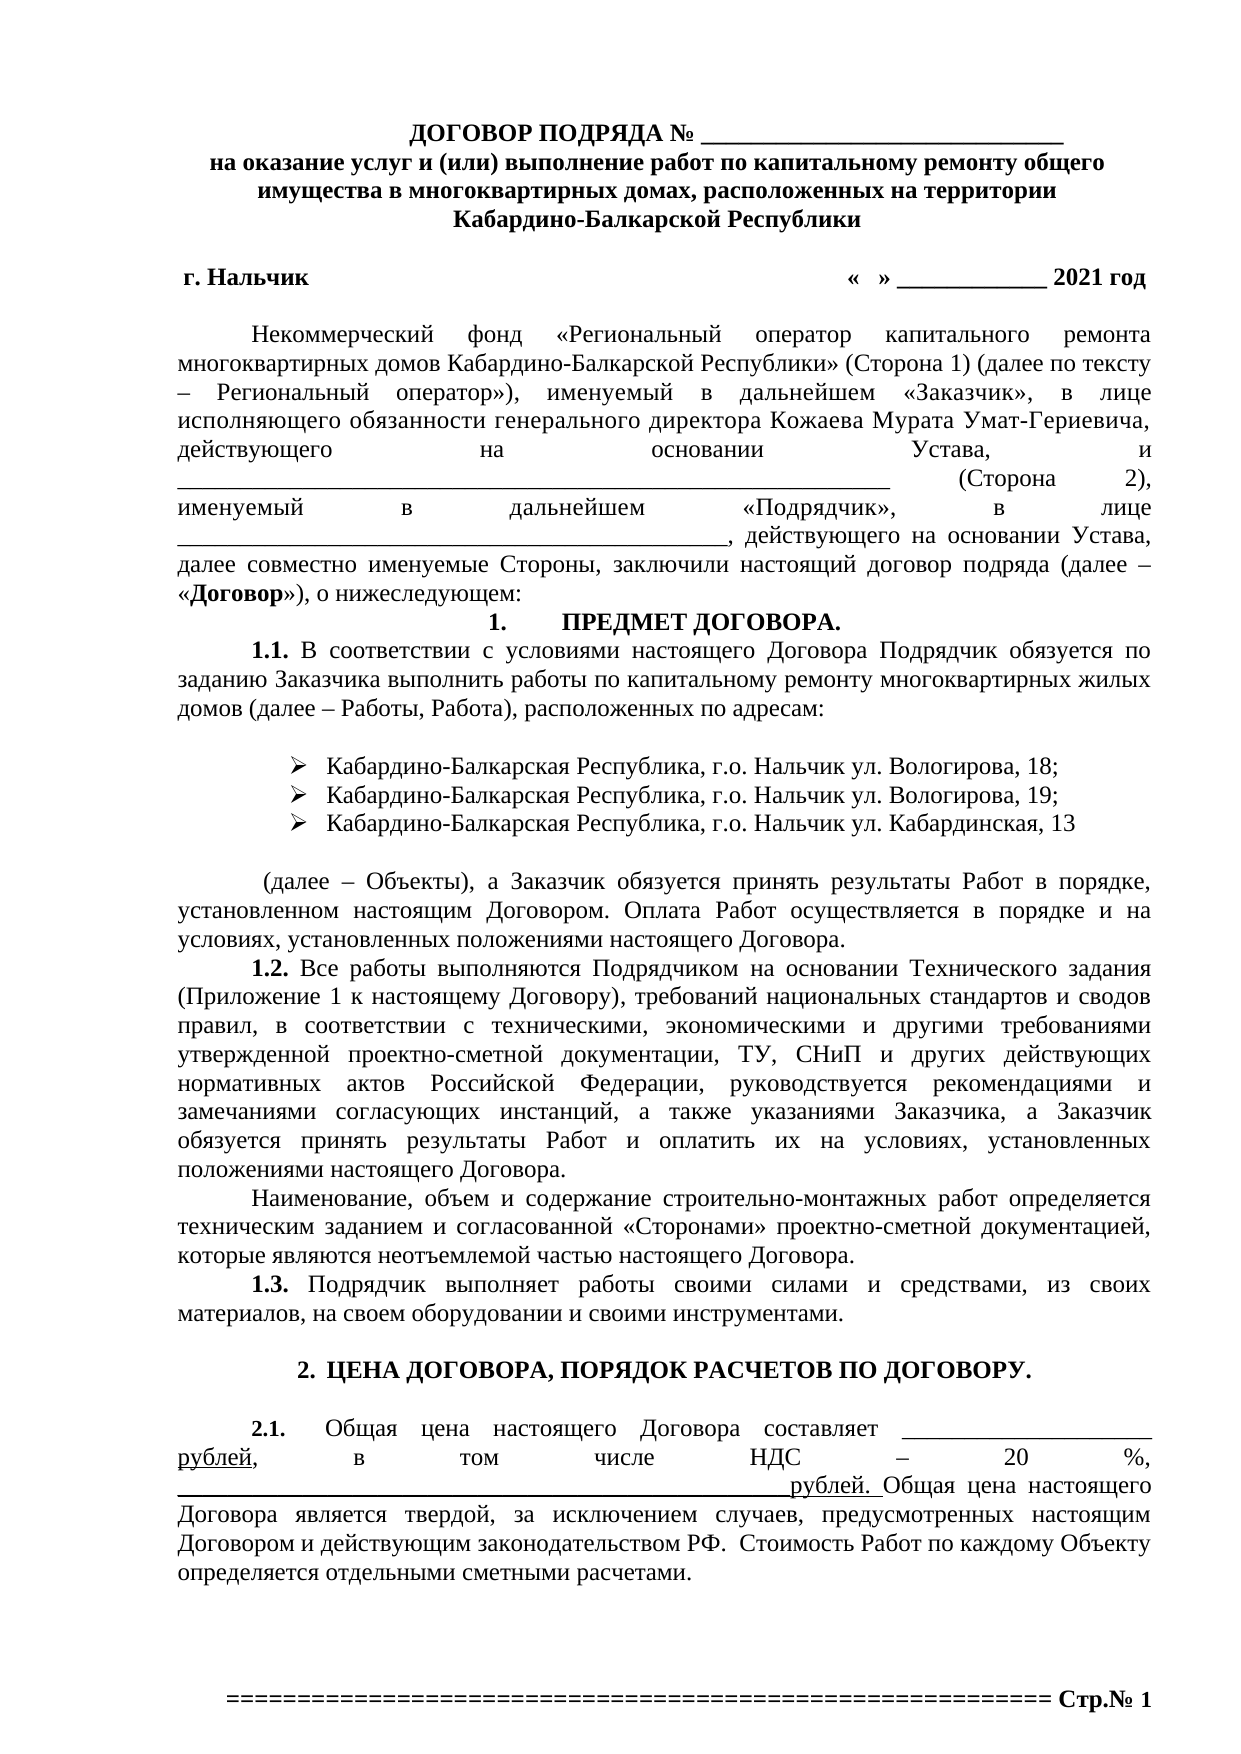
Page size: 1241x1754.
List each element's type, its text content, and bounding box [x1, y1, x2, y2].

text Наименование, объем и содержание строительно-монтажных работ определяется техническим заданием и согласованной «Сторонами» проектно-сметной документацией, которые являются неотъемлемой частью настоящего Договора. [177, 1183, 1152, 1269]
list Кабардино-Балкарская Республика, г.о. Нальчик ул. Вологирова, 19; [288, 780, 1152, 808]
text ДОГОВОР ПОДРЯДА № _____________________________ [177, 118, 1152, 147]
text 1.2. Все работы выполняются Подрядчиком на основании Технического задания (Приложение 1 к настоящему Договору), требований национальных стандартов и сводов правил, в соответствии с техническими, экономическими и другими требованиями утвержденной проектно-сметной документации, ТУ, СНиП и других действующих нормативных актов Российской Федерации, руководствуется рекомендациями и замечаниями согласующих инстанций, а также указаниями Заказчика, а Заказчик обязуется принять результаты Работ и оплатить их на условиях, установленных положениями настоящего Договора. [177, 953, 1152, 1183]
text Кабардино-Балкарской Республики [162, 204, 1152, 233]
text 2. ЦЕНА ДОГОВОРА, ПОРЯДОК РАСЧЕТОВ ПО ДОГОВОРУ. [177, 1355, 1152, 1384]
text 1. ПРЕДМЕТ ДОГОВОРА. [177, 607, 1152, 636]
list Общая цена настоящего Договора составляет ____________________ рублей, в том числе НДС – 20 %, _________________________________________________рублей. Общая цена настоящего Договора является твердой, за исключением случаев, предусмотренных настоящим Договором и действующим законодательством РФ. Стоимость Работ по каждому Объекту определяется отдельными сметными расчетами. [177, 1413, 1152, 1586]
text 1.1. В соответствии с условиями настоящего Договора Подрядчик обязуется по заданию Заказчика выполнить работы по капитальному ремонту многоквартирных жилых домов (далее – Работы, Работа), расположенных по адресам: [177, 636, 1152, 722]
text (далее – Объекты), а Заказчик обязуется принять результаты Работ в порядке, установленном настоящим Договором. Оплата Работ осуществляется в порядке и на условиях, установленных положениями настоящего Договора. [177, 866, 1152, 953]
list Кабардино-Балкарская Республика, г.о. Нальчик ул. Кабардинская, 13 [288, 808, 1152, 837]
text 1.3. Подрядчик выполняет работы своими силами и средствами, из своих материалов, на своем оборудовании и своими инструментами. [177, 1269, 1152, 1326]
text Некоммерческий фонд «Региональный оператор капитального ремонта многоквартирных домов Кабардино-Балкарской Республики» (Сторона 1) (далее по тексту – Региональный оператор»), именуемый в дальнейшем «Заказчик», в лице исполняющего обязанности генерального директора Кожаева Мурата Умат-Гериевича, действующего на основании Устава, и _________________________________________________________ (Сторона 2), именуемый в дальнейшем «Подрядчик», в лице ____________________________________________, действующего на основании Устава, далее совместно именуемые Стороны, заключили настоящий договор подряда (далее – «Договор»), о нижеследующем: [177, 319, 1152, 607]
text г. Нальчик « » ____________ 2021 год [177, 262, 1152, 291]
list Кабардино-Балкарская Республика, г.о. Нальчик ул. Вологирова, 18; [288, 751, 1152, 780]
text на оказание услуг и (или) выполнение работ по капитальному ремонту общего имущества в многоквартирных домах, расположенных на территории [162, 147, 1152, 204]
